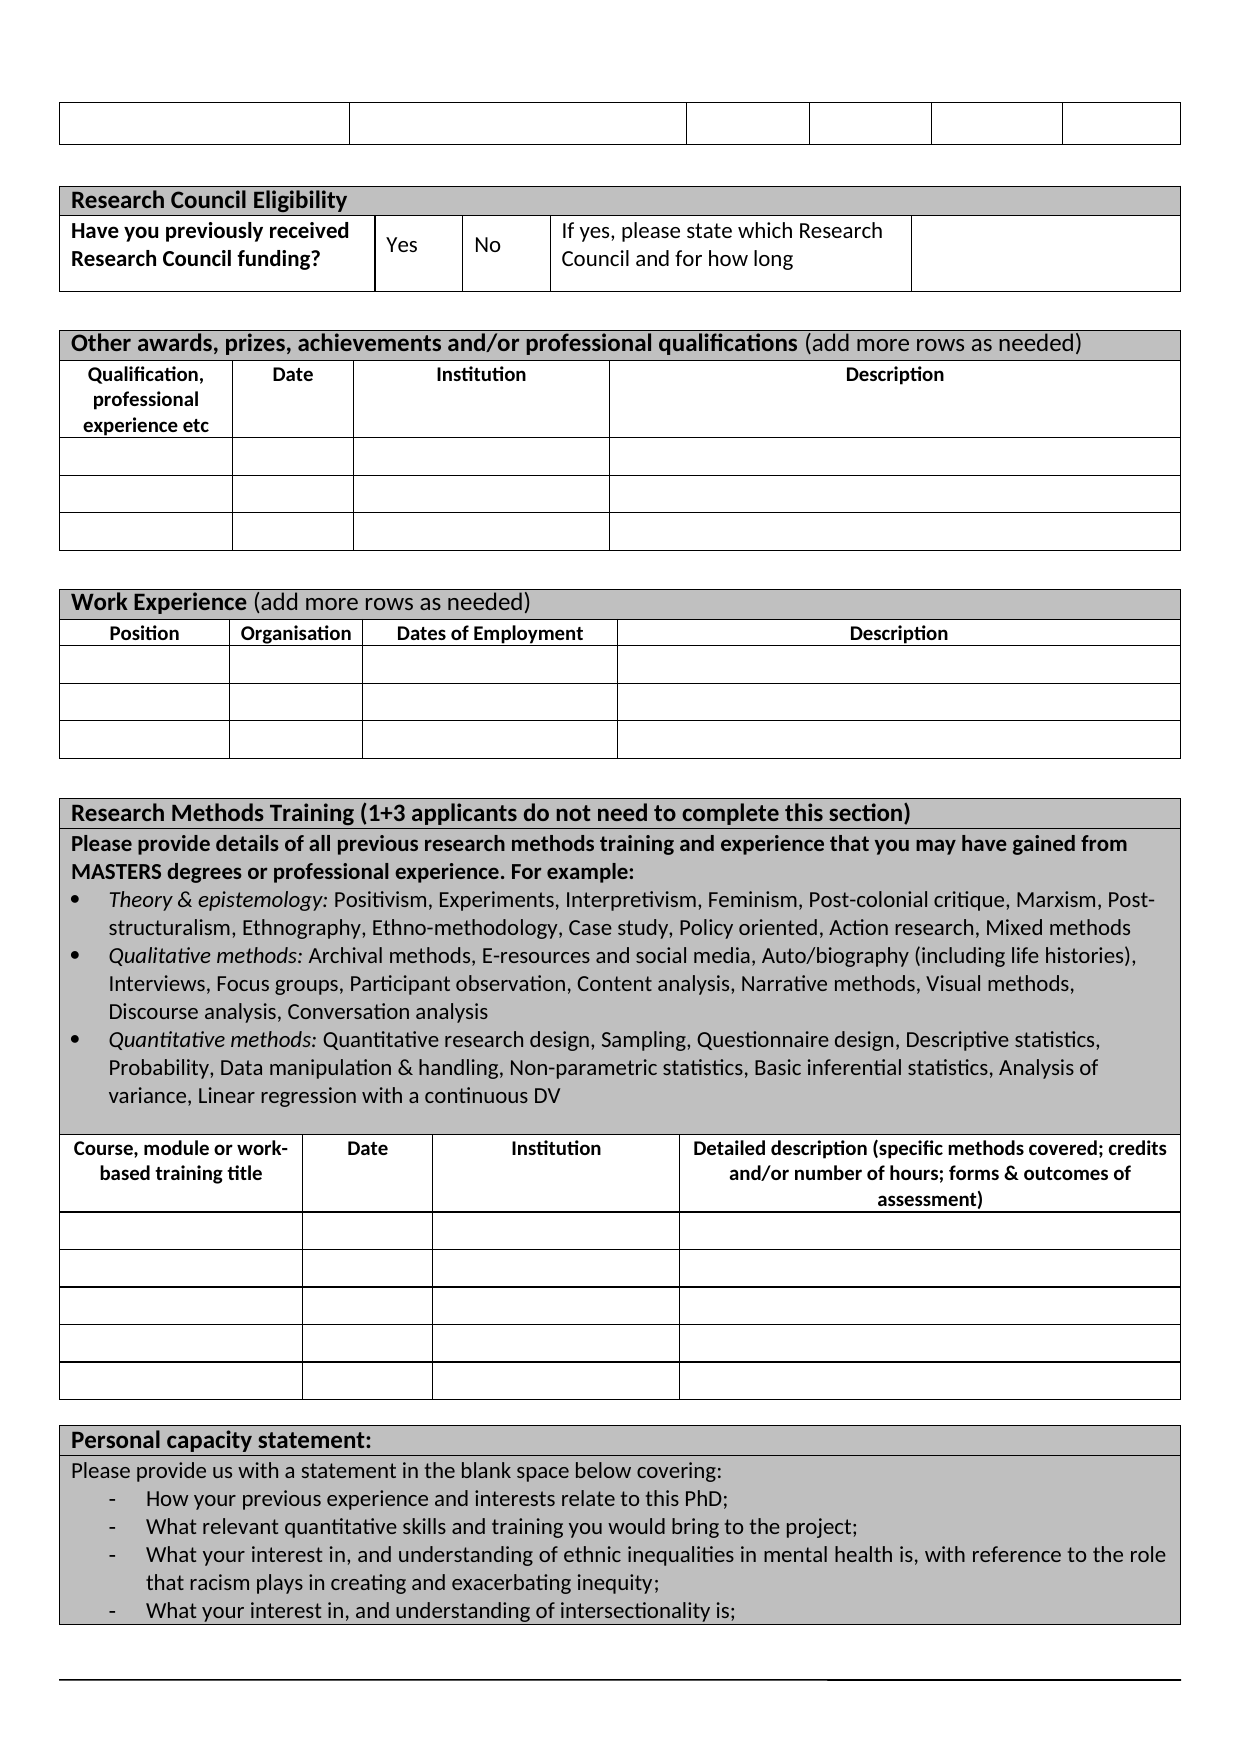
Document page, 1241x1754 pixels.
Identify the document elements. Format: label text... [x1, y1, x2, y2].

table_cell Institution [433, 1135, 679, 1211]
table_cell [60, 684, 229, 720]
table_cell Date [303, 1135, 432, 1211]
table_cell [60, 476, 232, 512]
table_cell [60, 1213, 302, 1249]
table_cell [610, 438, 1180, 475]
table_cell [680, 1288, 1180, 1324]
table_header Research Council Eligibility [60, 187, 1180, 215]
table_cell Description [610, 361, 1180, 437]
table_cell [230, 646, 362, 683]
table_cell [303, 1250, 432, 1286]
table_cell Yes [376, 216, 462, 291]
table_cell [1063, 103, 1180, 144]
table_cell [618, 721, 1180, 758]
table_cell [618, 646, 1180, 683]
table_cell Institution [354, 361, 609, 437]
table_cell Have you previously received Research Council funding? [60, 216, 374, 291]
table_cell [354, 438, 609, 475]
table_cell [60, 438, 232, 475]
table_cell [354, 476, 609, 512]
table_cell Qualification, professional experience etc [60, 361, 232, 437]
table_cell [60, 513, 232, 550]
table_cell [233, 476, 353, 512]
table_cell [610, 513, 1180, 550]
table_cell [433, 1288, 679, 1324]
table_header Research Methods Training (1+3 applicants do not need to complete this section) [60, 799, 1180, 828]
table_cell [680, 1213, 1180, 1249]
table_cell [230, 721, 362, 758]
table_cell [60, 1288, 302, 1324]
table_header Work Experience (add more rows as needed) [60, 590, 1180, 619]
table_cell [233, 438, 353, 475]
table_cell Organisation [230, 620, 362, 645]
table_cell [433, 1213, 679, 1249]
table_cell [60, 103, 349, 144]
table_cell [687, 103, 809, 144]
table_cell [350, 103, 686, 144]
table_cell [60, 1456, 1180, 1624]
table_cell [363, 684, 617, 720]
table_cell [610, 476, 1180, 512]
table_cell Position [60, 620, 229, 645]
table_cell [433, 1363, 679, 1399]
table_cell No [463, 216, 550, 291]
table_cell [680, 1325, 1180, 1361]
table_cell Date [233, 361, 353, 437]
table_cell Detailed description (specific methods covered; credits and/or number of hours; forms & outcomes of assessment) [680, 1135, 1180, 1211]
table_header Other awards, prizes, achievements and/or professional qualifications (add more rows as needed) [60, 331, 1180, 360]
table_cell [618, 684, 1180, 720]
table_cell [233, 513, 353, 550]
table_cell [60, 721, 229, 758]
table_cell [60, 1363, 302, 1399]
table_cell [680, 1363, 1180, 1399]
table_cell [60, 646, 229, 683]
table_cell [810, 103, 931, 144]
table_cell Course, module or work-based training title [60, 1135, 302, 1211]
table_cell [303, 1325, 432, 1361]
table_header Personal capacity statement: [60, 1426, 1180, 1455]
table_cell [303, 1288, 432, 1324]
table_cell [303, 1363, 432, 1399]
table_cell [230, 684, 362, 720]
table_cell [354, 513, 609, 550]
table_cell [912, 216, 1180, 291]
table_cell Description [618, 620, 1180, 645]
table_cell [433, 1325, 679, 1361]
table_cell [680, 1250, 1180, 1286]
table_cell [303, 1213, 432, 1249]
table_cell [60, 1250, 302, 1286]
table_cell [932, 103, 1062, 144]
table_cell [363, 646, 617, 683]
table_cell [363, 721, 617, 758]
table_cell [60, 1325, 302, 1361]
table_cell [433, 1250, 679, 1286]
table_cell Dates of Employment [363, 620, 617, 645]
table_cell If yes, please state which Research Council and for how long [551, 216, 911, 291]
table_cell Please provide details of all previous research methods training and experience that you may have gained from MASTERS degrees or professional experience. For example: Theory & epistemology: Positivism, Experiments, Interpretivism, Feminism, Post-colonial critique, Marxism, Post-structuralism, Ethnography, Ethno-methodology, Case study, Policy oriented, Action research, Mixed methods Qualitative methods: Archival methods, E-resources and social media, Auto/biography (including life histories), Interviews, Focus groups, Participant observation, Content analysis, Narrative methods, Visual methods, Discourse analysis, Conversation analysis Quantitative methods: Quantitative research design, Sampling, Questionnaire design, Descriptive statistics, Probability, Data manipulation & handling, Non-parametric statistics, Basic inferential statistics, Analysis of variance, Linear regression with a continuous DV [60, 829, 1180, 1134]
